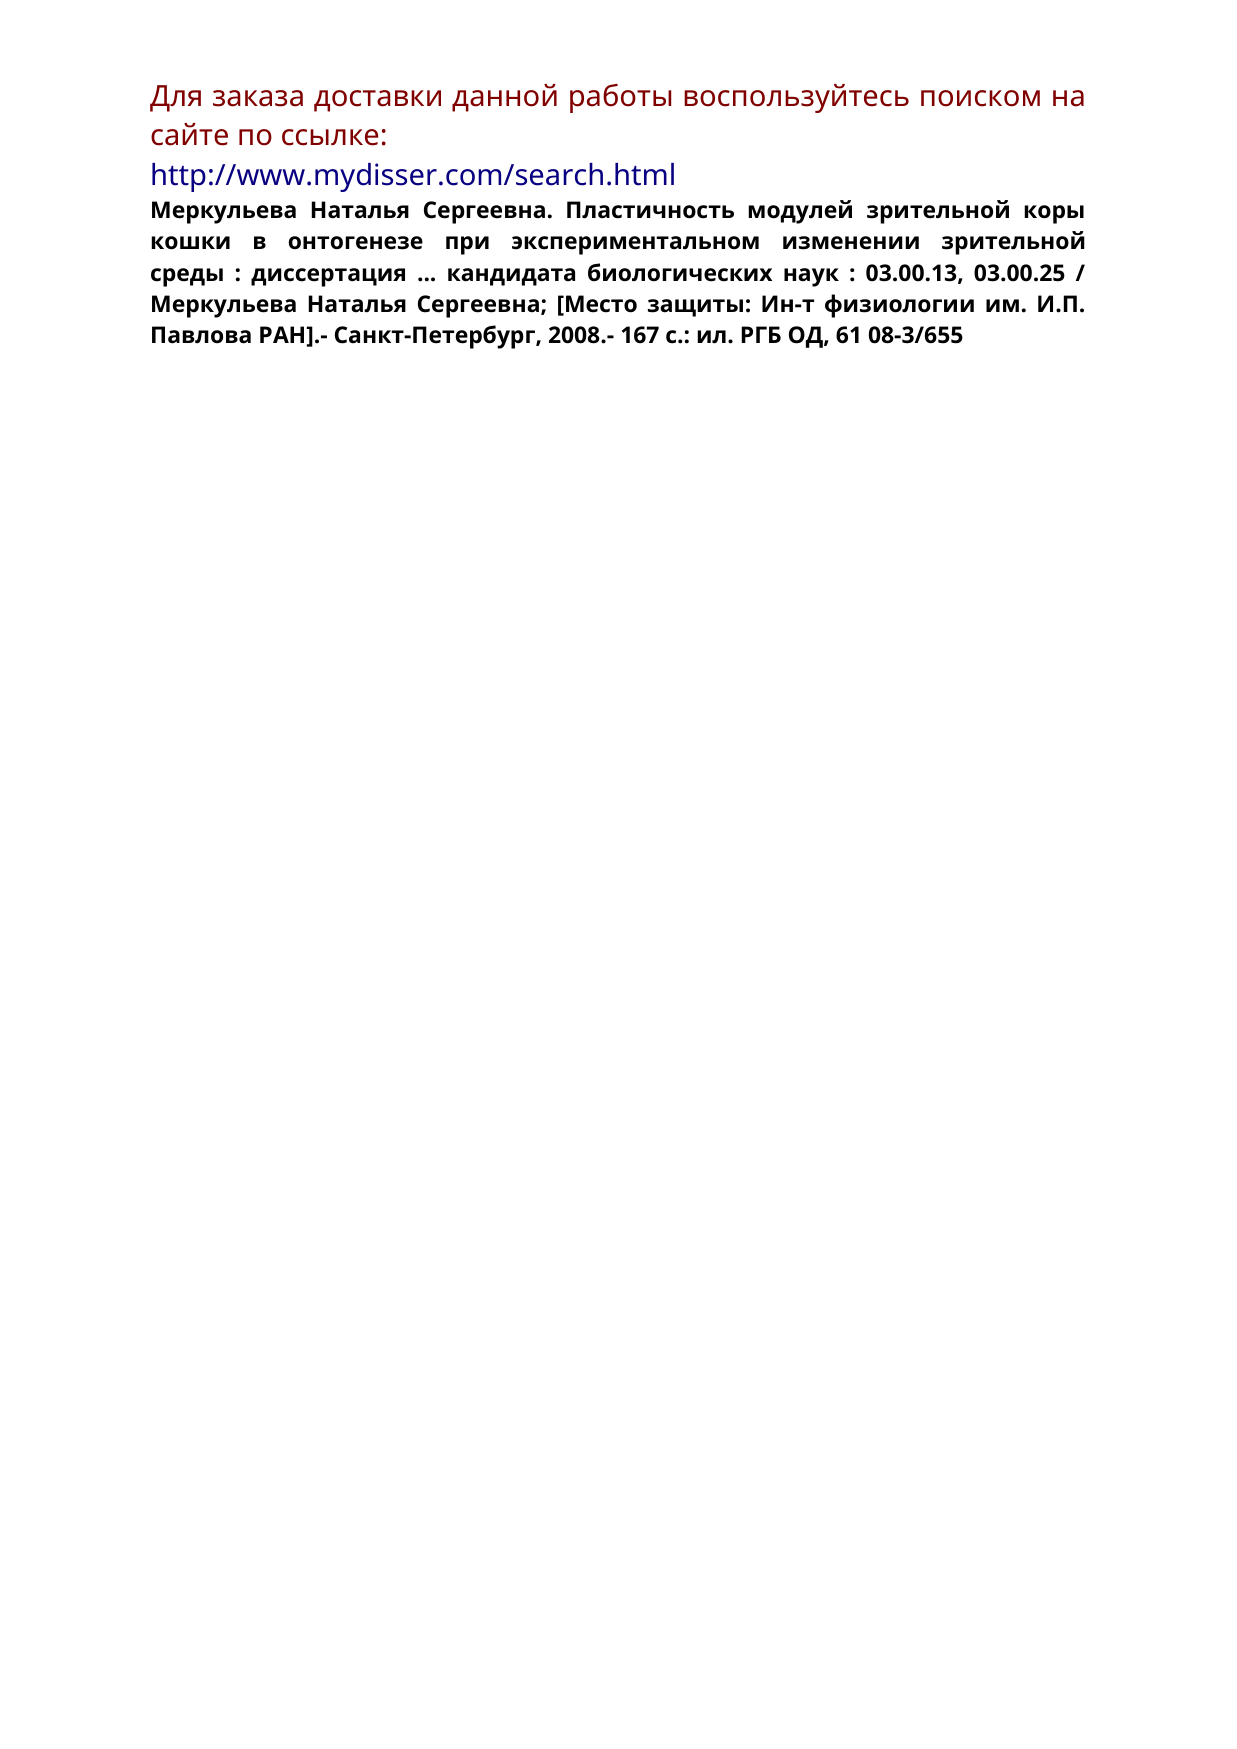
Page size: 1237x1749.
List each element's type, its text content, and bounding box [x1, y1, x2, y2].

text Меркульева Наталья Сергеевна. Пластичность модулей зрительной коры кошки в онтогенезе при экспериментальном изменении зрительной среды : диссертация ... кандидата биологических наук : 03.00.13, 03.00.25 / Меркульева Наталья Сергеевна; [Место защиты: Ин-т физиологии им. И.П. Павлова РАН].- Санкт-Петербург, 2008.- 167 с.: ил. РГБ ОД, 61 08-3/655 [150, 194, 1086, 350]
